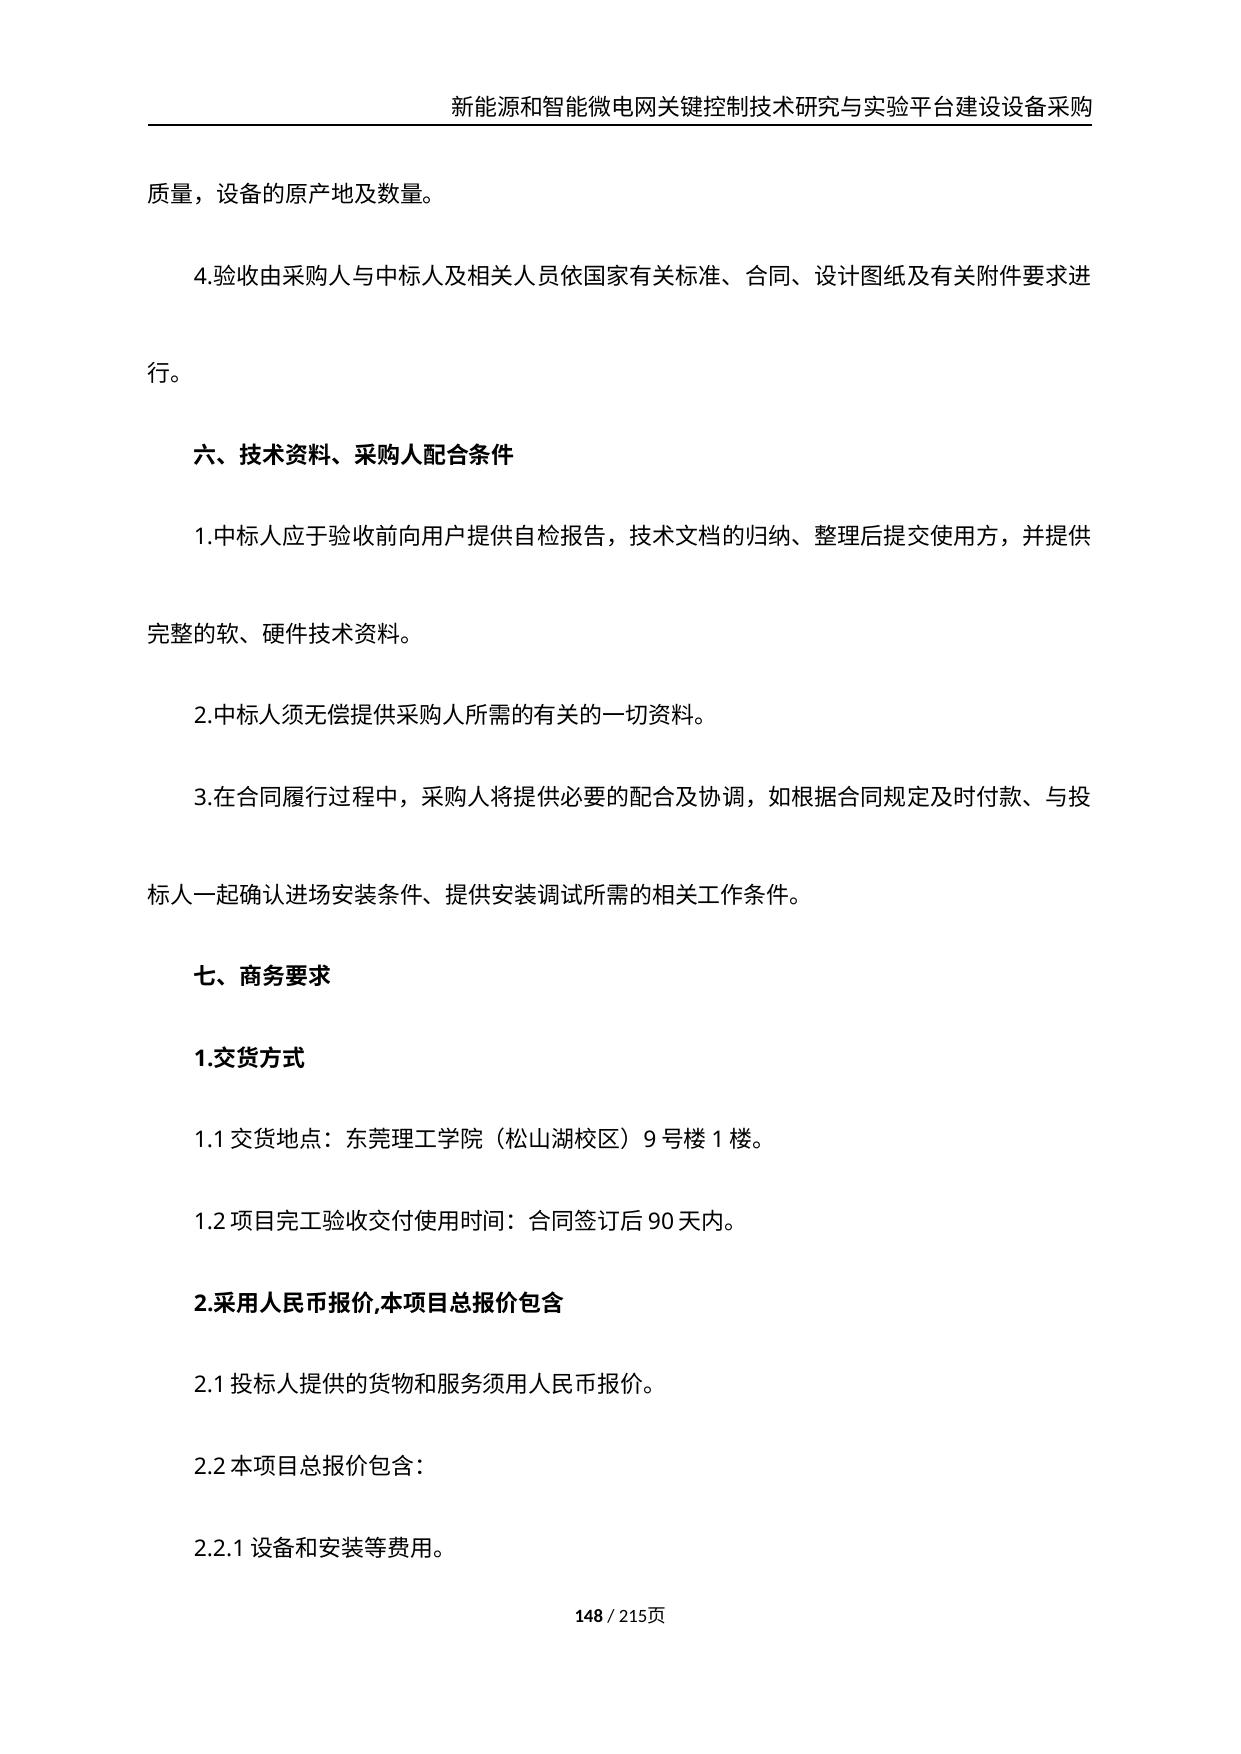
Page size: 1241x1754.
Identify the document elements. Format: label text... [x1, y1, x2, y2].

text 2.2.1设备和安装等费用。 [148, 1514, 1092, 1579]
text 七、商务要求 [148, 942, 1092, 1007]
text 4.验收由采购人与中标人及相关人员依国家有关标准、合同、设计图纸及有关附件要求进行。 [148, 242, 1092, 404]
text 3.在合同履行过程中，采购人将提供必要的配合及协调，如根据合同规定及时付款、与投标人一起确认进场安装条件、提供安装调试所需的相关工作条件。 [148, 763, 1092, 926]
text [148, 160, 1092, 225]
text 1.中标人应于验收前向用户提供自检报告，技术文档的归纳、整理后提交使用方，并提供完整的软、硬件技术资料。 [148, 502, 1092, 665]
text 2.2本项目总报价包含： [148, 1432, 1092, 1497]
text 六、技术资料、采购人配合条件 [148, 421, 1092, 486]
text 1.1交货地点：东莞理工学院（松山湖校区）9号楼1楼。 [148, 1105, 1092, 1170]
text 2.中标人须无偿提供采购人所需的有关的一切资料。 [148, 681, 1092, 746]
text 2.1投标人提供的货物和服务须用人民币报价。 [148, 1350, 1092, 1415]
text 1.2项目完工验收交付使用时间：合同签订后90天内。 [148, 1187, 1092, 1252]
text 2.采用人民币报价,本项目总报价包含 [148, 1269, 1092, 1334]
text 1.交货方式 [148, 1024, 1092, 1089]
